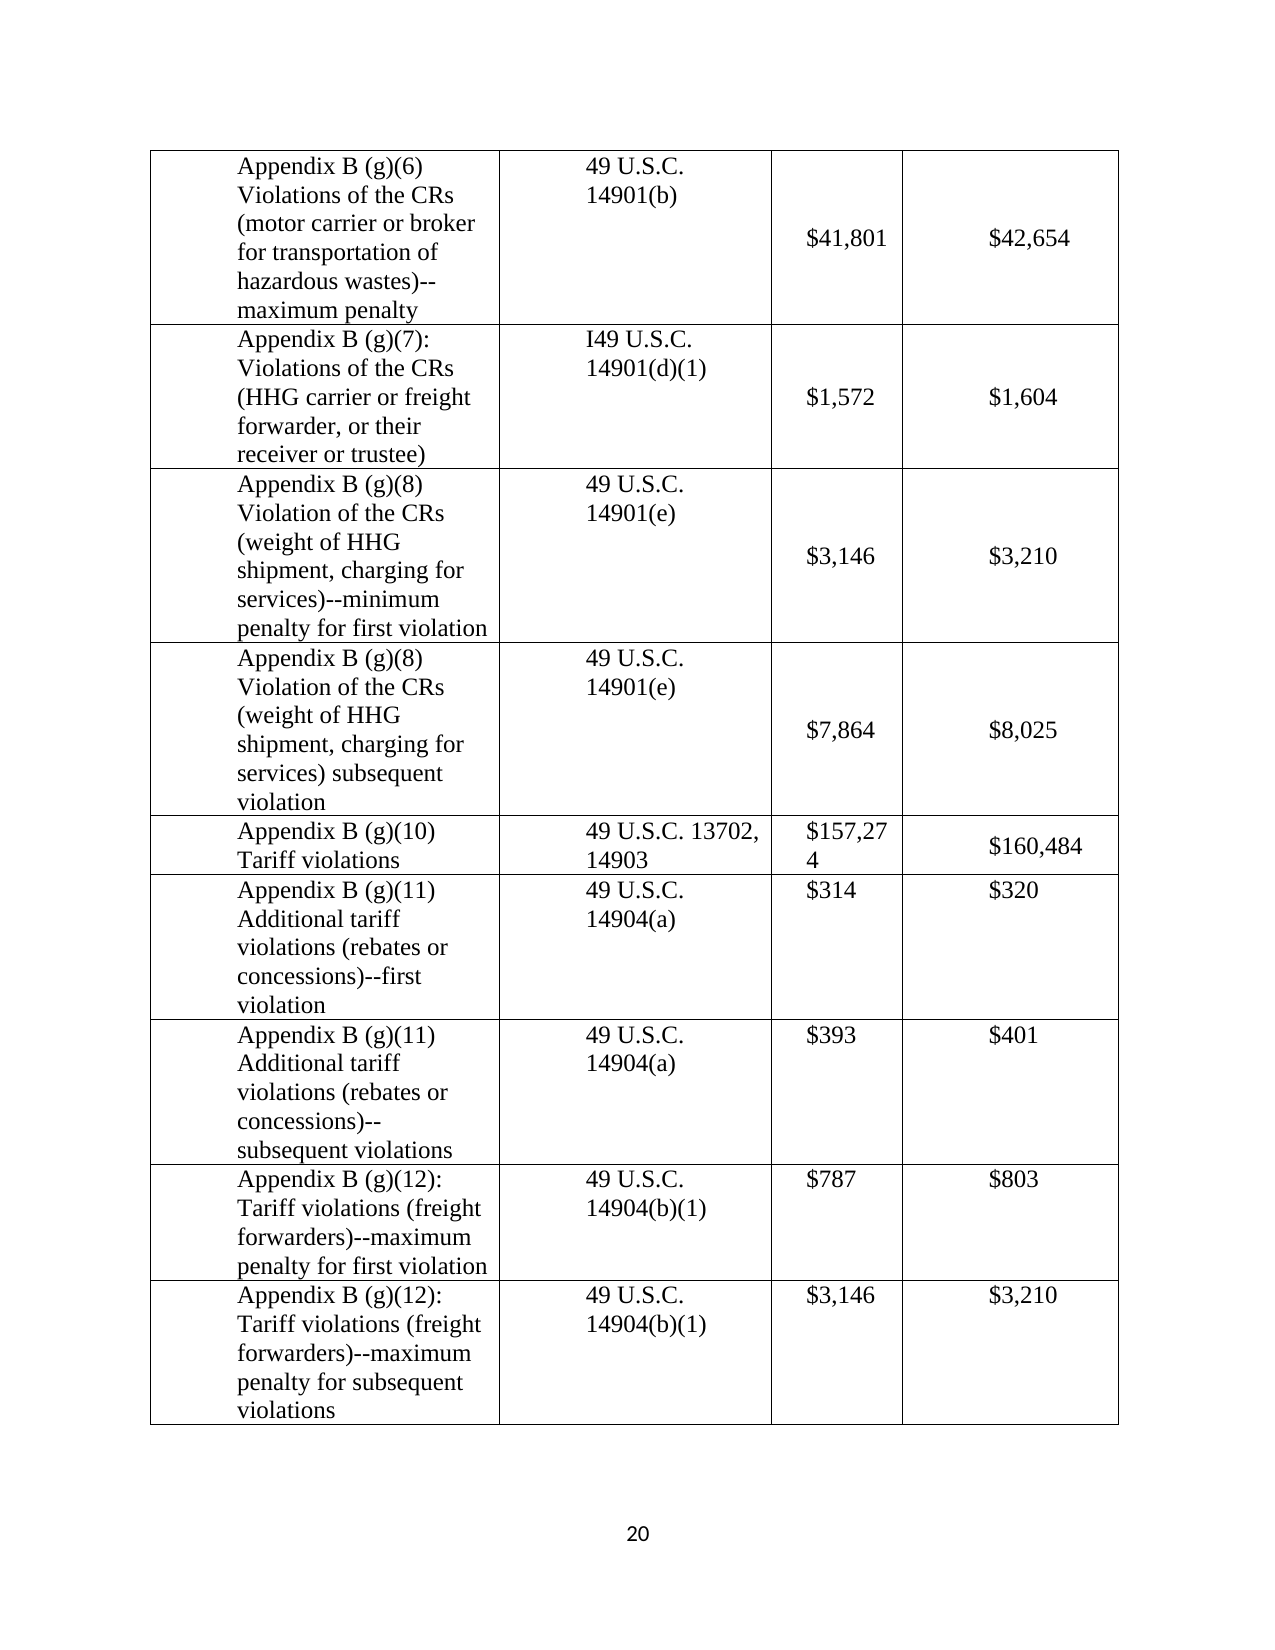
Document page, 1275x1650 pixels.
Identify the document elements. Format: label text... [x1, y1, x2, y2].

table_cell $3,146 [772, 469, 902, 642]
table_cell $160,484 [903, 816, 1118, 874]
table_cell I49 U.S.C. 14901(d)(1) [500, 325, 771, 468]
table_cell 49 U.S.C. 14904(b)(1) [500, 1281, 771, 1424]
table_cell 49 U.S.C. 14901(e) [500, 469, 771, 642]
table_cell 49 U.S.C. 13702, 14903 [500, 816, 771, 874]
table_cell $401 [903, 1020, 1118, 1163]
table_cell $41,801 [772, 151, 902, 323]
table_cell 49 U.S.C. 14904(a) [500, 875, 771, 1019]
table_cell $8,025 [903, 643, 1118, 815]
table_cell Appendix B (g)(8) Violation of the CRs (weight of HHG shipment, charging for services) subsequent violation [151, 643, 499, 815]
table_cell Appendix B (g)(6) Violations of the CRs (motor carrier or broker for transportation of hazardous wastes)--maximum penalty [151, 151, 499, 323]
table_cell Appendix B (g)(11) Additional tariff violations (rebates or concessions)--first violation [151, 875, 499, 1019]
table_cell $787 [772, 1165, 902, 1279]
table_cell $314 [772, 875, 902, 1019]
table_cell $3,210 [903, 1281, 1118, 1424]
table_cell 49 U.S.C. 14901(b) [500, 151, 771, 323]
table_cell Appendix B (g)(12): Tariff violations (freight forwarders)--maximum penalty for first violation [151, 1165, 499, 1279]
table_cell Appendix B (g)(7): Violations of the CRs (HHG carrier or freight forwarder, or their receiver or trustee) [151, 325, 499, 468]
table_cell $7,864 [772, 643, 902, 815]
table_cell $42,654 [903, 151, 1118, 323]
table_cell $3,146 [772, 1281, 902, 1424]
table_cell Appendix B (g)(10) Tariff violations [151, 816, 499, 874]
table_cell $393 [772, 1020, 902, 1163]
table_cell $803 [903, 1165, 1118, 1279]
table_cell $1,604 [903, 325, 1118, 468]
table_cell $157,274 [772, 816, 902, 874]
table_cell 49 U.S.C. 14904(a) [500, 1020, 771, 1163]
table_cell Appendix B (g)(8) Violation of the CRs (weight of HHG shipment, charging for services)--minimum penalty for first violation [151, 469, 499, 642]
table_cell $320 [903, 875, 1118, 1019]
table_cell Appendix B (g)(12): Tariff violations (freight forwarders)--maximum penalty for subsequent violations [151, 1281, 499, 1424]
table_cell $3,210 [903, 469, 1118, 642]
table_cell Appendix B (g)(11) Additional tariff violations (rebates or concessions)--subsequent violations [151, 1020, 499, 1163]
table_cell $1,572 [772, 325, 902, 468]
table_cell 49 U.S.C. 14901(e) [500, 643, 771, 815]
table_cell 49 U.S.C. 14904(b)(1) [500, 1165, 771, 1279]
